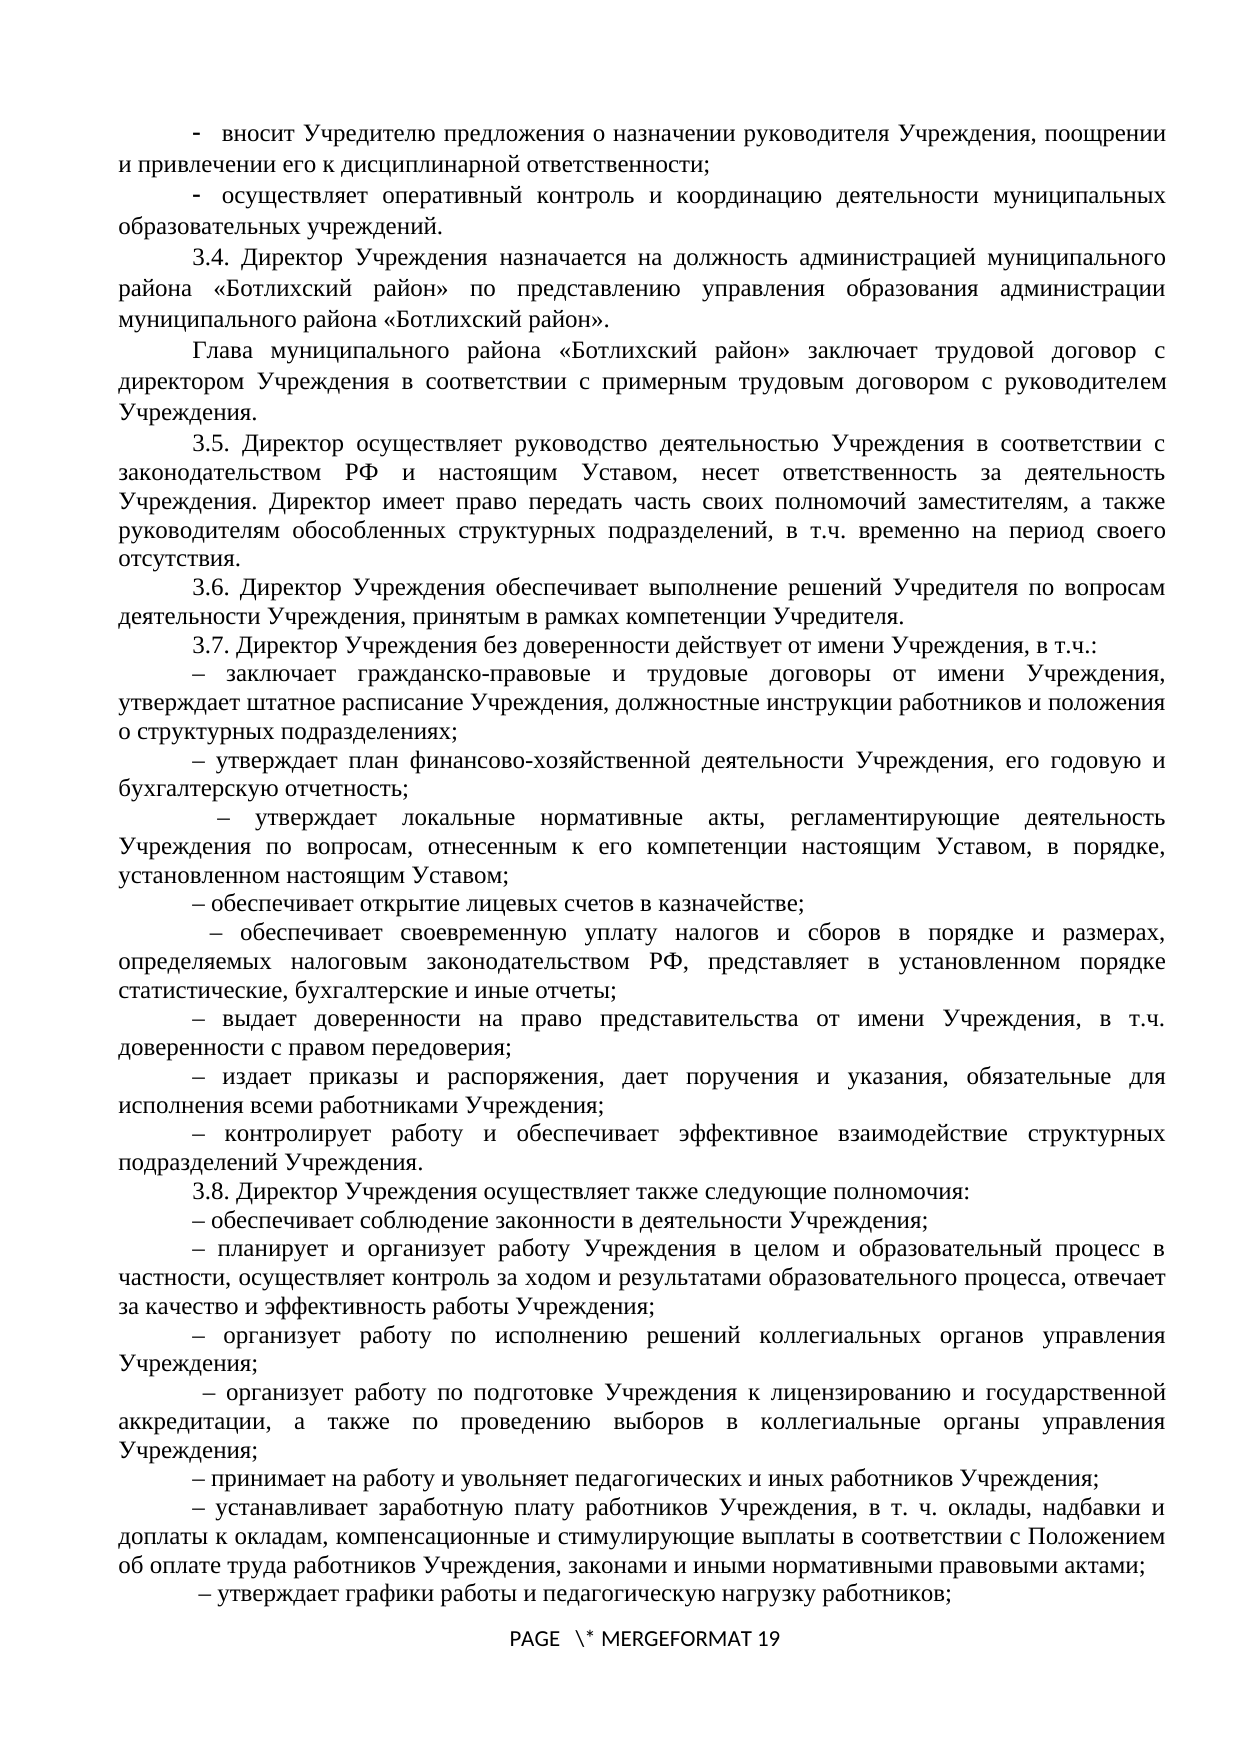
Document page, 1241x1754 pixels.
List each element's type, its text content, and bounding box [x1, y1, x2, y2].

text – утверждает план финансово-хозяйственной деятельности Учреждения, его годовую и бухгалтерскую отчетность; [118, 745, 1167, 802]
text – организует работу по подготовке Учреждения к лицензированию и государственной аккредитации, а также по проведению выборов в коллегиальные органы управления Учреждения; [118, 1377, 1167, 1463]
text – обеспечивает соблюдение законности в деятельности Учреждения; [118, 1205, 1167, 1233]
text 3.6. Директор Учреждения обеспечивает выполнение решений Учредителя по вопросам деятельности Учреждения, принятым в рамках компетенции Учредителя. [118, 572, 1167, 630]
text – принимает на работу и увольняет педагогических и иных работников Учреждения; [118, 1463, 1167, 1492]
list вносит Учредителю предложения о назначении руководителя Учреждения, поощрении и привлечении его к дисциплинарной ответственности; [118, 118, 1167, 178]
text – контролирует работу и обеспечивает эффективное взаимодействие структурных подразделений Учреждения. [118, 1118, 1167, 1176]
text 3.4. Директор Учреждения назначается на должность администрацией муниципального района «Ботлихский район» по представлению управления образования администрации муниципального района «Ботлихский район». [118, 242, 1167, 333]
text – выдает доверенности на право представительства от имени Учреждения, в т.ч. доверенности с правом передоверия; [118, 1003, 1167, 1061]
text – устанавливает заработную плату работников Учреждения, в т. ч. оклады, надбавки и доплаты к окладам, компенсационные и стимулирующие выплаты в соответствии с Положением об оплате труда работников Учреждения, законами и иными нормативными правовыми актами; [118, 1492, 1167, 1578]
text – утверждает локальные нормативные акты, регламентирующие деятельность Учреждения по вопросам, отнесенным к его компетенции настоящим Уставом, в порядке, установленном настоящим Уставом; [118, 802, 1167, 888]
text 3.8. Директор Учреждения осуществляет также следующие полномочия: [118, 1176, 1167, 1205]
text – обеспечивает открытие лицевых счетов в казначействе; [118, 888, 1167, 917]
text – утверждает графики работы и педагогическую нагрузку работников; [118, 1578, 1167, 1607]
text – организует работу по исполнению решений коллегиальных органов управления Учреждения; [118, 1320, 1167, 1377]
text – обеспечивает своевременную уплату налогов и сборов в порядке и размерах, определяемых налоговым законодательством РФ, представляет в установленном порядке статистические, бухгалтерские и иные отчеты; [118, 917, 1167, 1003]
text Глава муниципального района «Ботлихский район» заключает трудовой договор с директором Учреждения в соответствии с примерным трудовым договором с руководителем Учреждения. [118, 335, 1167, 426]
text – планирует и организует работу Учреждения в целом и образовательный процесс в частности, осуществляет контроль за ходом и результатами образовательного процесса, отвечает за качество и эффективность работы Учреждения; [118, 1233, 1167, 1320]
text – издает приказы и распоряжения, дает поручения и указания, обязательные для исполнения всеми работниками Учреждения; [118, 1061, 1167, 1118]
list осуществляет оперативный контроль и координацию деятельности муниципальных образовательных учреждений. [118, 180, 1167, 240]
text 3.7. Директор Учреждения без доверенности действует от имени Учреждения, в т.ч.: [118, 630, 1167, 658]
text 3.5. Директор осуществляет руководство деятельностью Учреждения в соответствии с законодательством РФ и настоящим Уставом, несет ответственность за деятельность Учреждения. Директор имеет право передать часть своих полномочий заместителям, а также руководителям обособленных структурных подразделений, в т.ч. временно на период своего отсутствия. [118, 428, 1167, 572]
text – заключает гражданско-правовые и трудовые договоры от имени Учреждения, утверждает штатное расписание Учреждения, должностные инструкции работников и положения о структурных подразделениях; [118, 658, 1167, 745]
